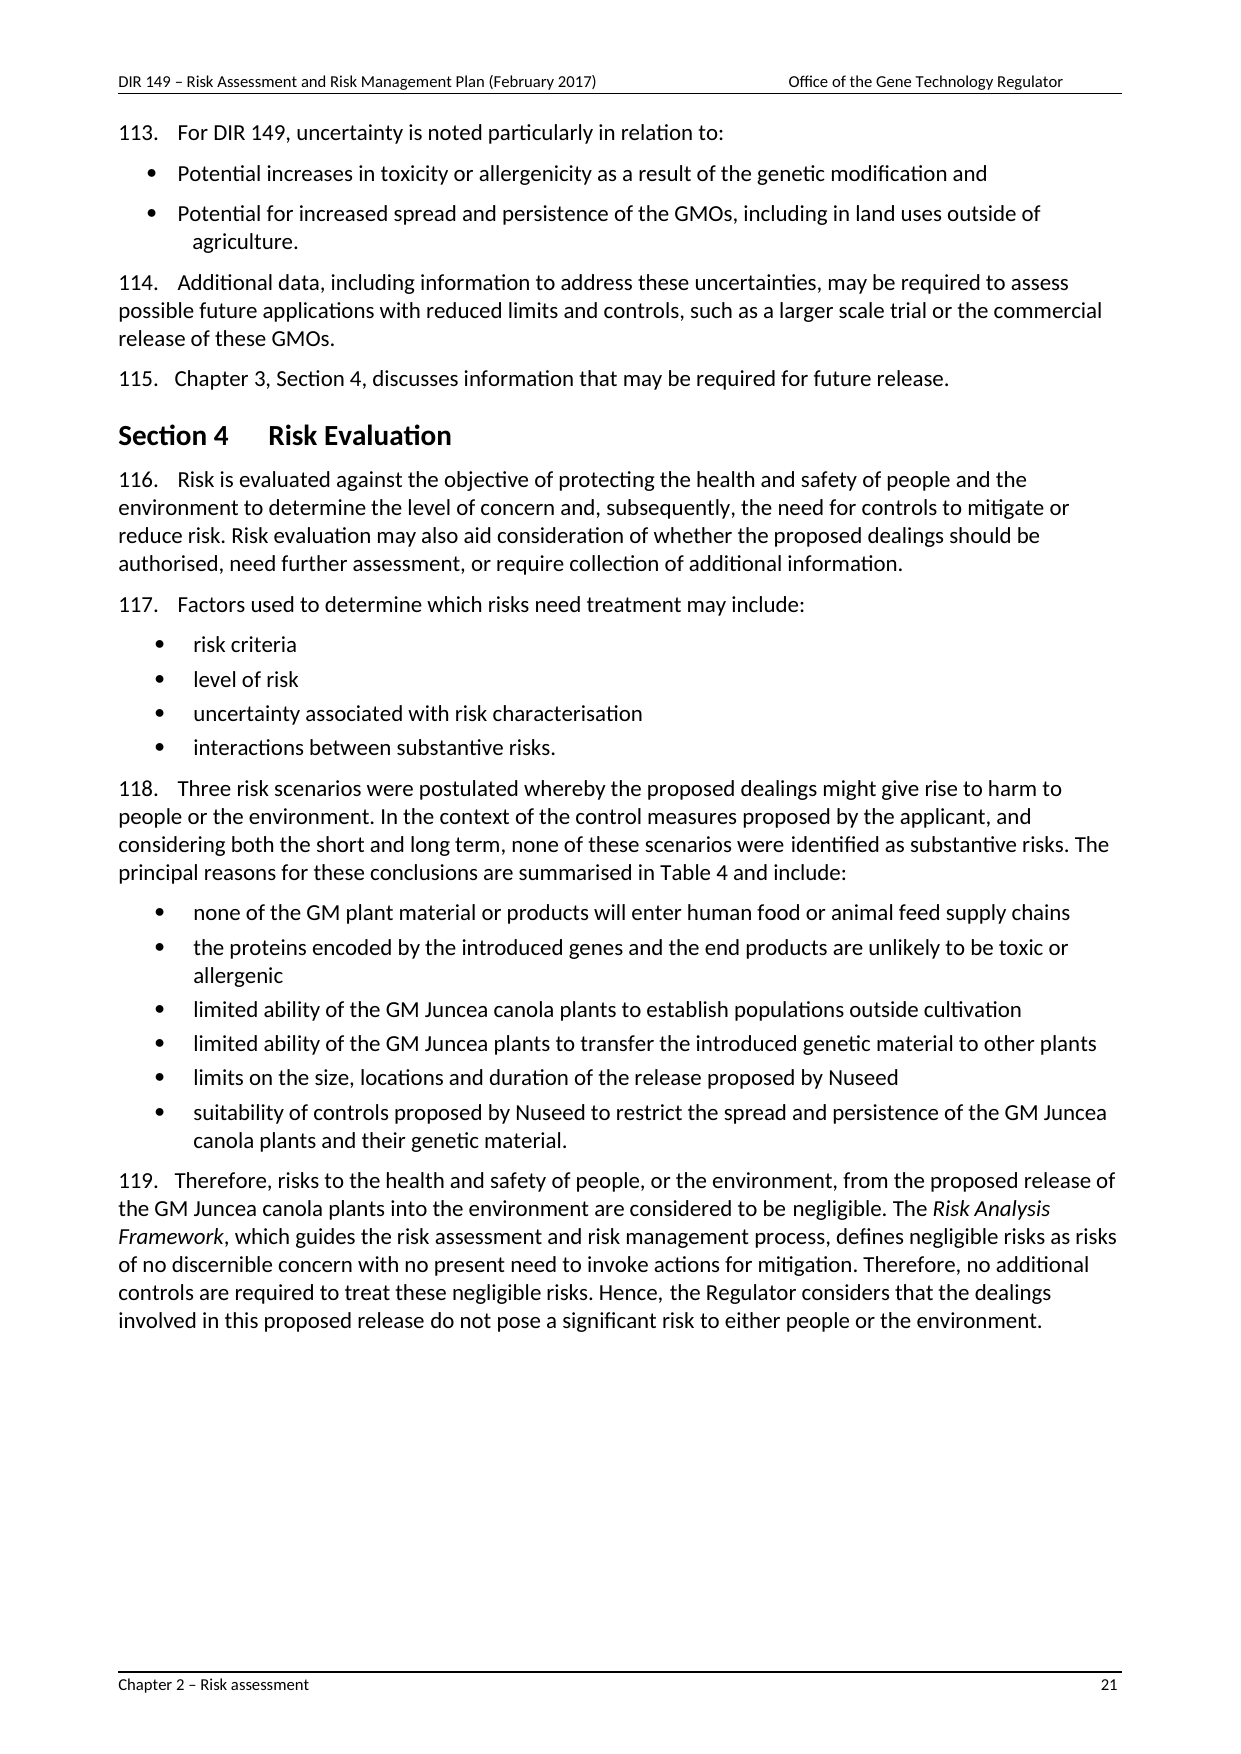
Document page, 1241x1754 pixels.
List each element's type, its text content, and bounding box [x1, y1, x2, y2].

list uncertainty associated with risk characterisation [156, 699, 1122, 727]
list limited ability of the GM Juncea canola plants to establish populations outside cultivation [156, 995, 1122, 1023]
list none of the GM plant material or products will enter human food or animal feed supply chains [156, 898, 1122, 926]
text the proteins encoded by the introduced genes and the end products are unlikely to be toxic or allergenic [156, 933, 1122, 989]
text Three risk scenarios were postulated whereby the proposed dealings might give rise to harm to people or the environment. In the context of the control measures proposed by the applicant, and considering both the short and long term, none of these scenarios were identified as substantive risks. The principal reasons for these conclusions are summarised in Table 4 and include: [118, 774, 1122, 886]
list limited ability of the GM Juncea plants to transfer the introduced genetic material to other plants [156, 1029, 1122, 1057]
list interactions between substantive risks. [156, 733, 1122, 761]
list Potential for increased spread and persistence of the GMOs, including in land uses outside of agriculture. [148, 199, 1122, 255]
text Therefore, risks to the health and safety of people, or the environment, from the proposed release of the GM Juncea canola plants into the environment are considered to be negligible. The Risk Analysis Framework, which guides the risk assessment and risk management process, defines negligible risks as risks of no discernible concern with no present need to invoke actions for mitigation. Therefore, no additional controls are required to treat these negligible risks. Hence, the Regulator considers that the dealings involved in this proposed release do not pose a significant risk to either people or the environment. [118, 1166, 1122, 1334]
text limits on the size, locations and duration of the release proposed by Nuseed [156, 1063, 1122, 1092]
text Risk Evaluation [118, 417, 1122, 453]
text Risk is evaluated against the objective of protecting the health and safety of people and the environment to determine the level of concern and, subsequently, the need for controls to mitigate or reduce risk. Risk evaluation may also aid consideration of whether the proposed dealings should be authorised, need further assessment, or require collection of additional information. [118, 465, 1122, 577]
text Additional data, including information to address these uncertainties, may be required to assess possible future applications with reduced limits and controls, such as a larger scale trial or the commercial release of these GMOs. [118, 268, 1122, 352]
list Potential increases in toxicity or allergenicity as a result of the genetic modification and [148, 159, 1122, 187]
list suitability of controls proposed by Nuseed to restrict the spread and persistence of the GM Juncea canola plants and their genetic material. [156, 1098, 1122, 1154]
list level of risk [156, 665, 1122, 693]
list risk criteria [156, 631, 1122, 658]
text Chapter 3, Section 4, discusses information that may be required for future release. [118, 364, 1122, 392]
text For DIR 149, uncertainty is noted particularly in relation to: [118, 118, 1122, 146]
text Factors used to determine which risks need treatment may include: [118, 590, 1122, 618]
